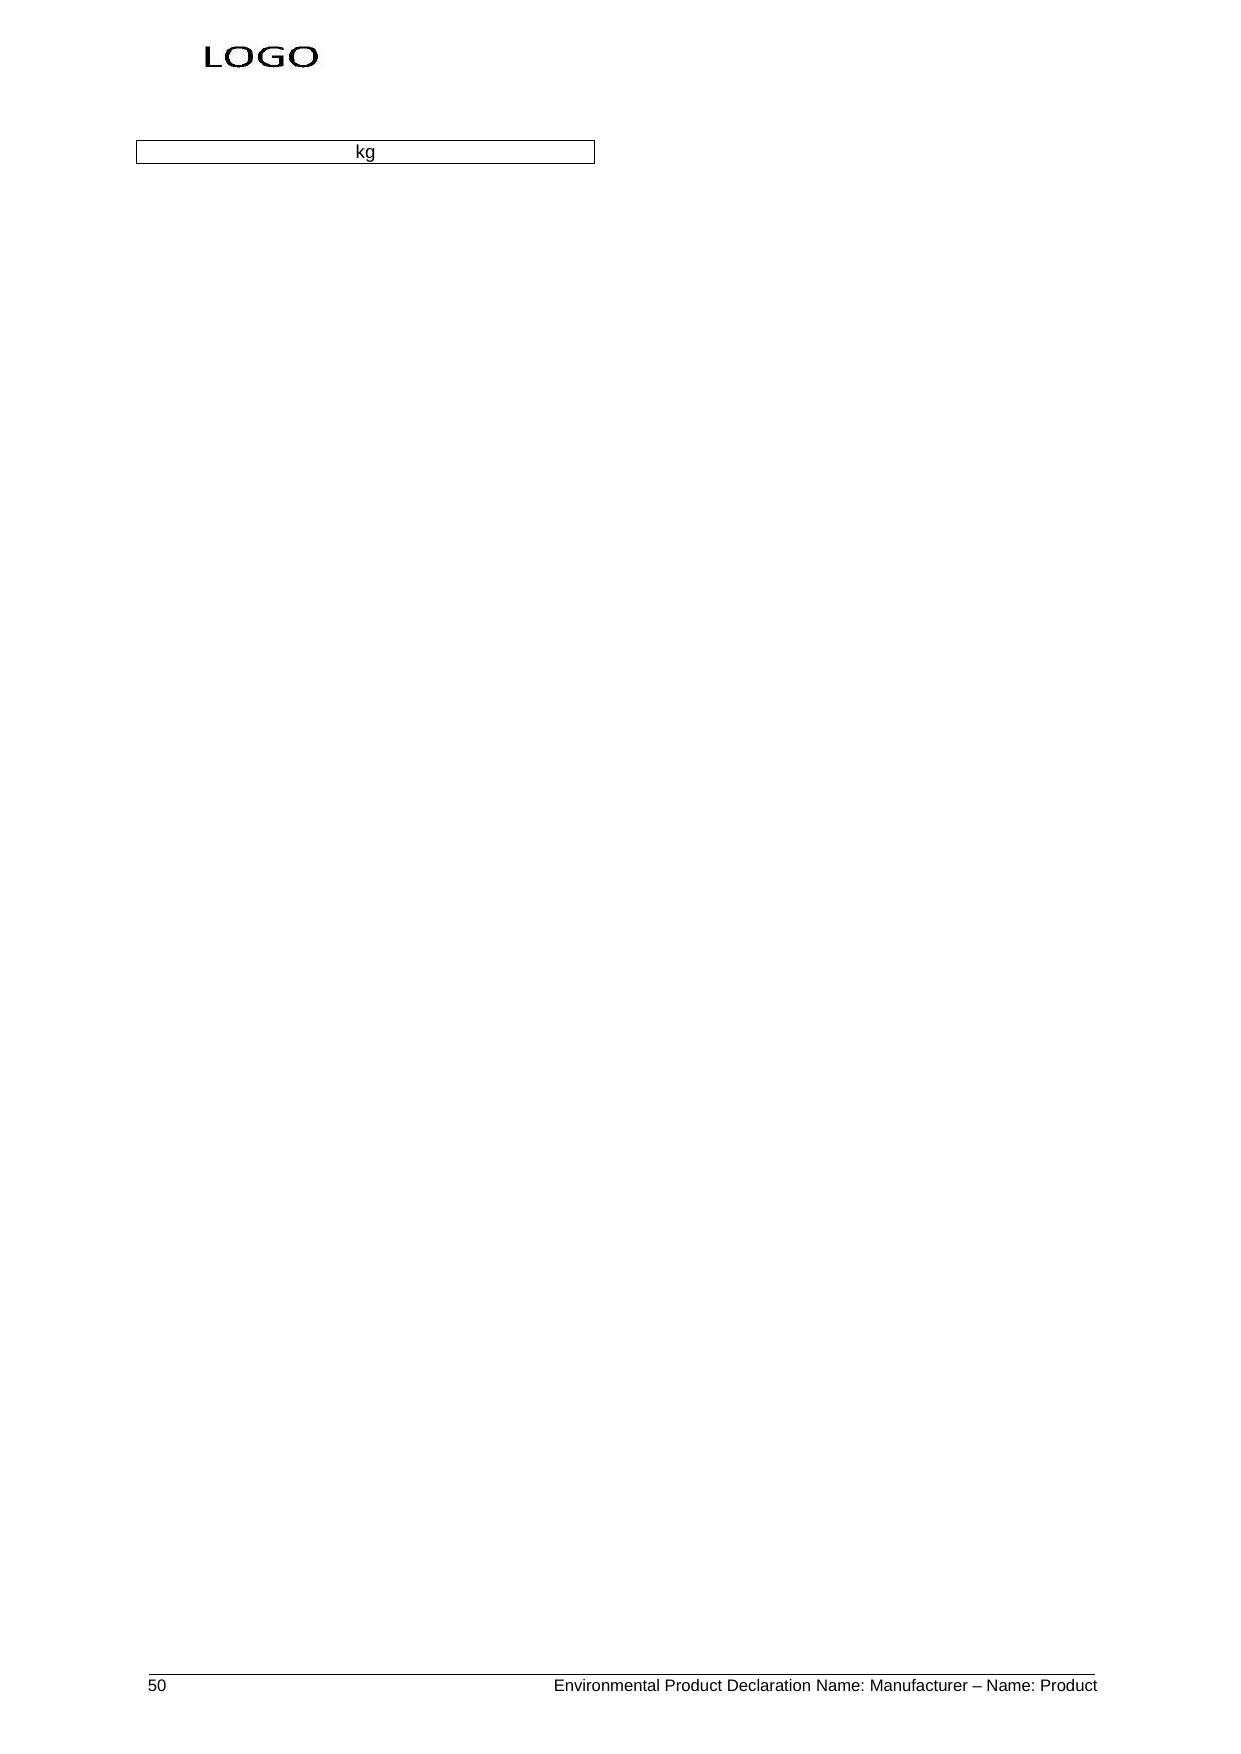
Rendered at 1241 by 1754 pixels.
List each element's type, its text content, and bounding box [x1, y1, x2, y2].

picture [148, 13, 623, 102]
table_cell kg [137, 141, 594, 162]
